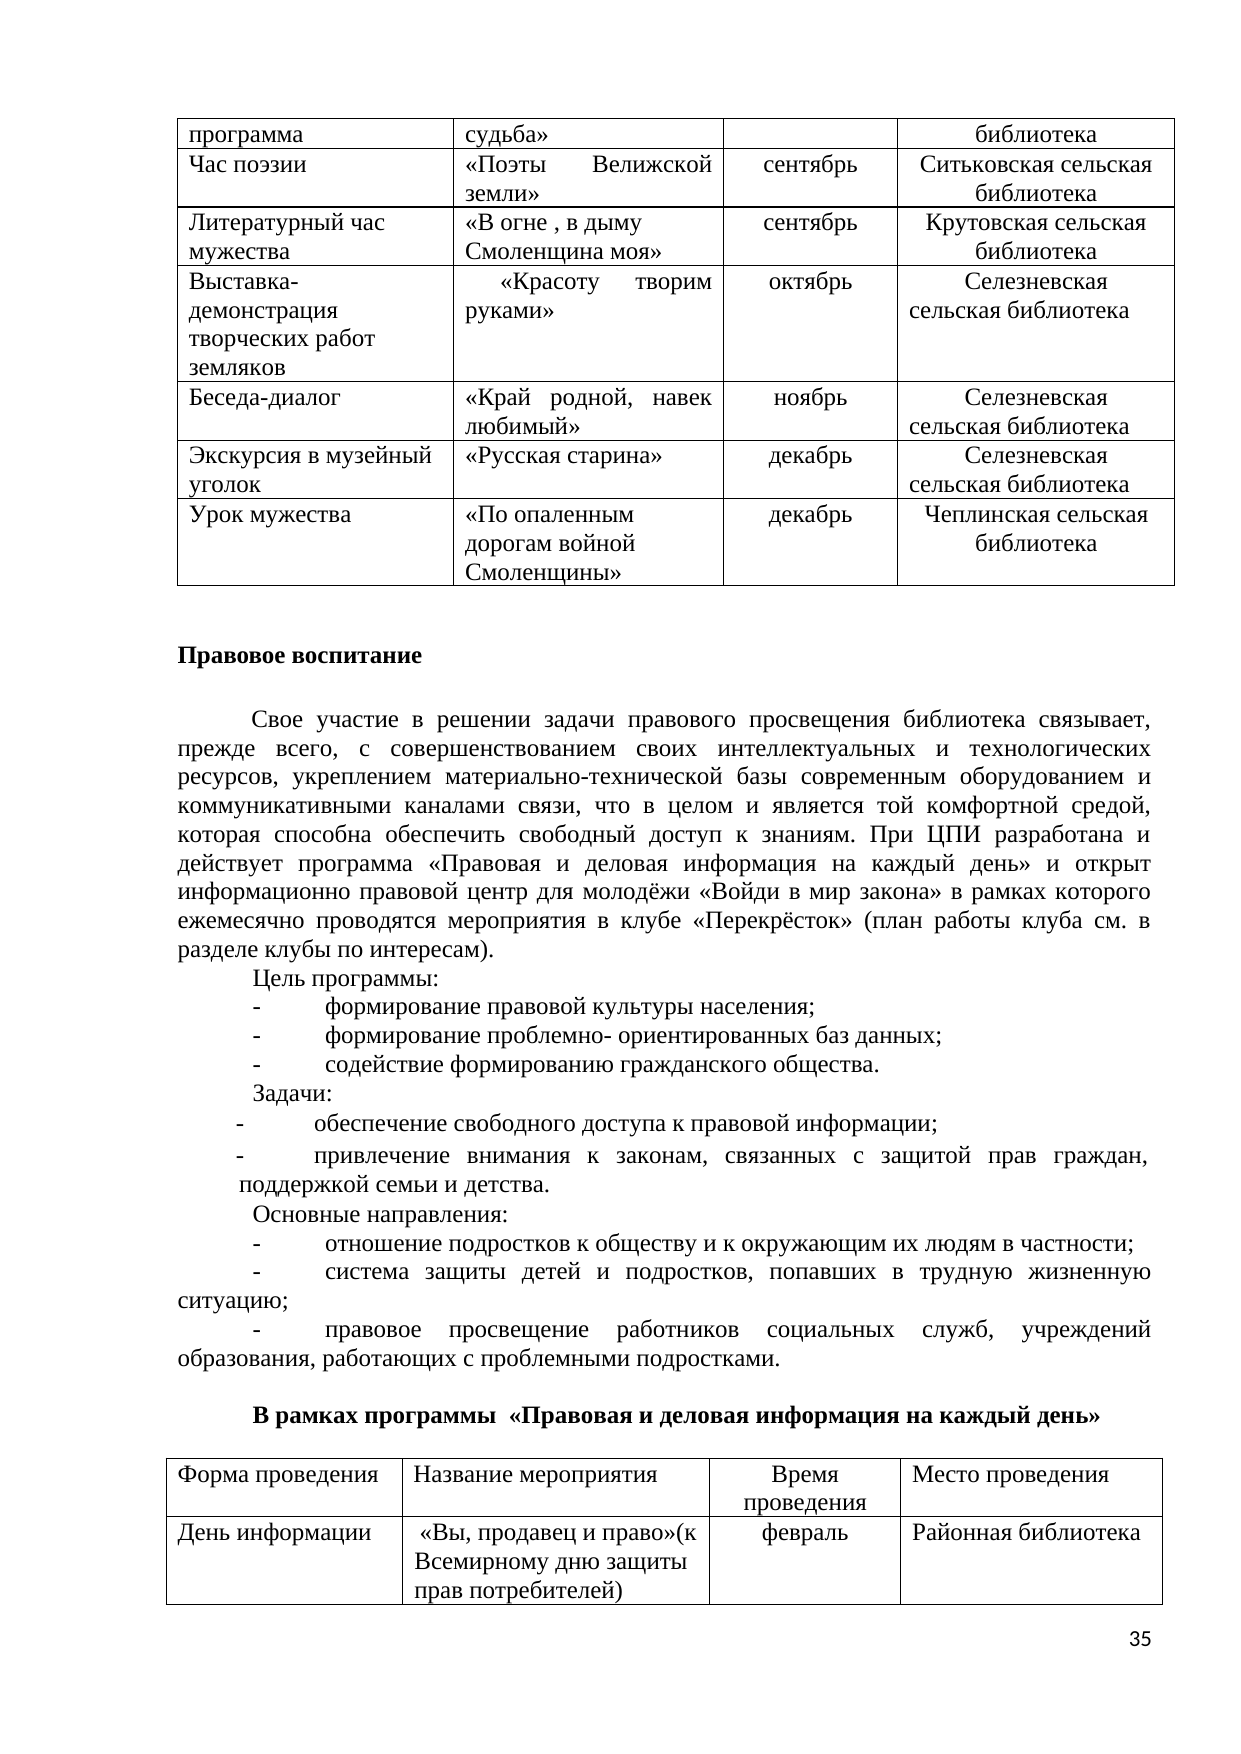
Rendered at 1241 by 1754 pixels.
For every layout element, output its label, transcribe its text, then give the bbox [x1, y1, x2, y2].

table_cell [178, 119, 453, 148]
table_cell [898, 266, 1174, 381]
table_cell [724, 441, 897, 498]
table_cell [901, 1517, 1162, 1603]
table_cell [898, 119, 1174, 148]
text - отношение подростков к обществу и к окружающим их людям в частности; [177, 1228, 1152, 1256]
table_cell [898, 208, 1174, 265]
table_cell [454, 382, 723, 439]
text - содействие формированию гражданского общества. [177, 1049, 1152, 1078]
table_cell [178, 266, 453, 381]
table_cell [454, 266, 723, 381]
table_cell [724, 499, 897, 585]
text Задачи: [177, 1078, 1152, 1106]
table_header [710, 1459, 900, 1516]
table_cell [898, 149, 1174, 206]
subtitle Правовое воспитание [177, 640, 1152, 669]
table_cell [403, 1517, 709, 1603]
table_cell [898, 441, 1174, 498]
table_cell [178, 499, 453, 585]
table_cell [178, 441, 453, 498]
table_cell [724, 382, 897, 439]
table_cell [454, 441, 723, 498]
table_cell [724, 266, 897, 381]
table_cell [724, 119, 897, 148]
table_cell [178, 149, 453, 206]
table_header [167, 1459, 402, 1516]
text - правовое просвещение работников социальных служб, учреждений образования, работающих с проблемными подростками. [177, 1314, 1152, 1371]
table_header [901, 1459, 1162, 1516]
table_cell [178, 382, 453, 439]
text Основные направления: [177, 1199, 1152, 1228]
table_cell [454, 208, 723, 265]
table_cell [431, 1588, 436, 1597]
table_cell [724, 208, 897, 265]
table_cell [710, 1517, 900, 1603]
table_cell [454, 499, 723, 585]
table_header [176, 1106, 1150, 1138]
text - формирование проблемно- ориентированных баз данных; [177, 1020, 1152, 1049]
text - формирование правовой культуры населения; [177, 991, 1152, 1020]
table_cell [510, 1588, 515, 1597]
text - система защиты детей и подростков, попавших в трудную жизненную ситуацию; [177, 1256, 1152, 1314]
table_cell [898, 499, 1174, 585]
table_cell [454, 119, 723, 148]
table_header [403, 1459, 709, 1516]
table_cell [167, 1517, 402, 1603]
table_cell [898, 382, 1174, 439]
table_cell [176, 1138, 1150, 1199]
text Свое участие в решении задачи правового просвещения библиотека связывает, прежде всего, с совершенствованием своих интеллектуальных и технологических ресурсов, укреплением материально-технической базы современным оборудованием и коммуникативными каналами связи, что в целом и является той комфортной средой, которая способна обеспечить свободный доступ к знаниям. При ЦПИ разработана и действует программа «Правовая и деловая информация на каждый день» и открыт информационно правовой центр для молодёжи «Войди в мир закона» в рамках которого ежемесячно проводятся мероприятия в клубе «Перекрёсток» (план работы клуба см. в разделе клубы по интересам). [177, 704, 1152, 963]
text Цель программы: [177, 963, 1152, 991]
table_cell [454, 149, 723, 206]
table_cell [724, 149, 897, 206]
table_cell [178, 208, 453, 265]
text В рамках программы «Правовая и деловая информация на каждый день» [177, 1400, 1152, 1429]
